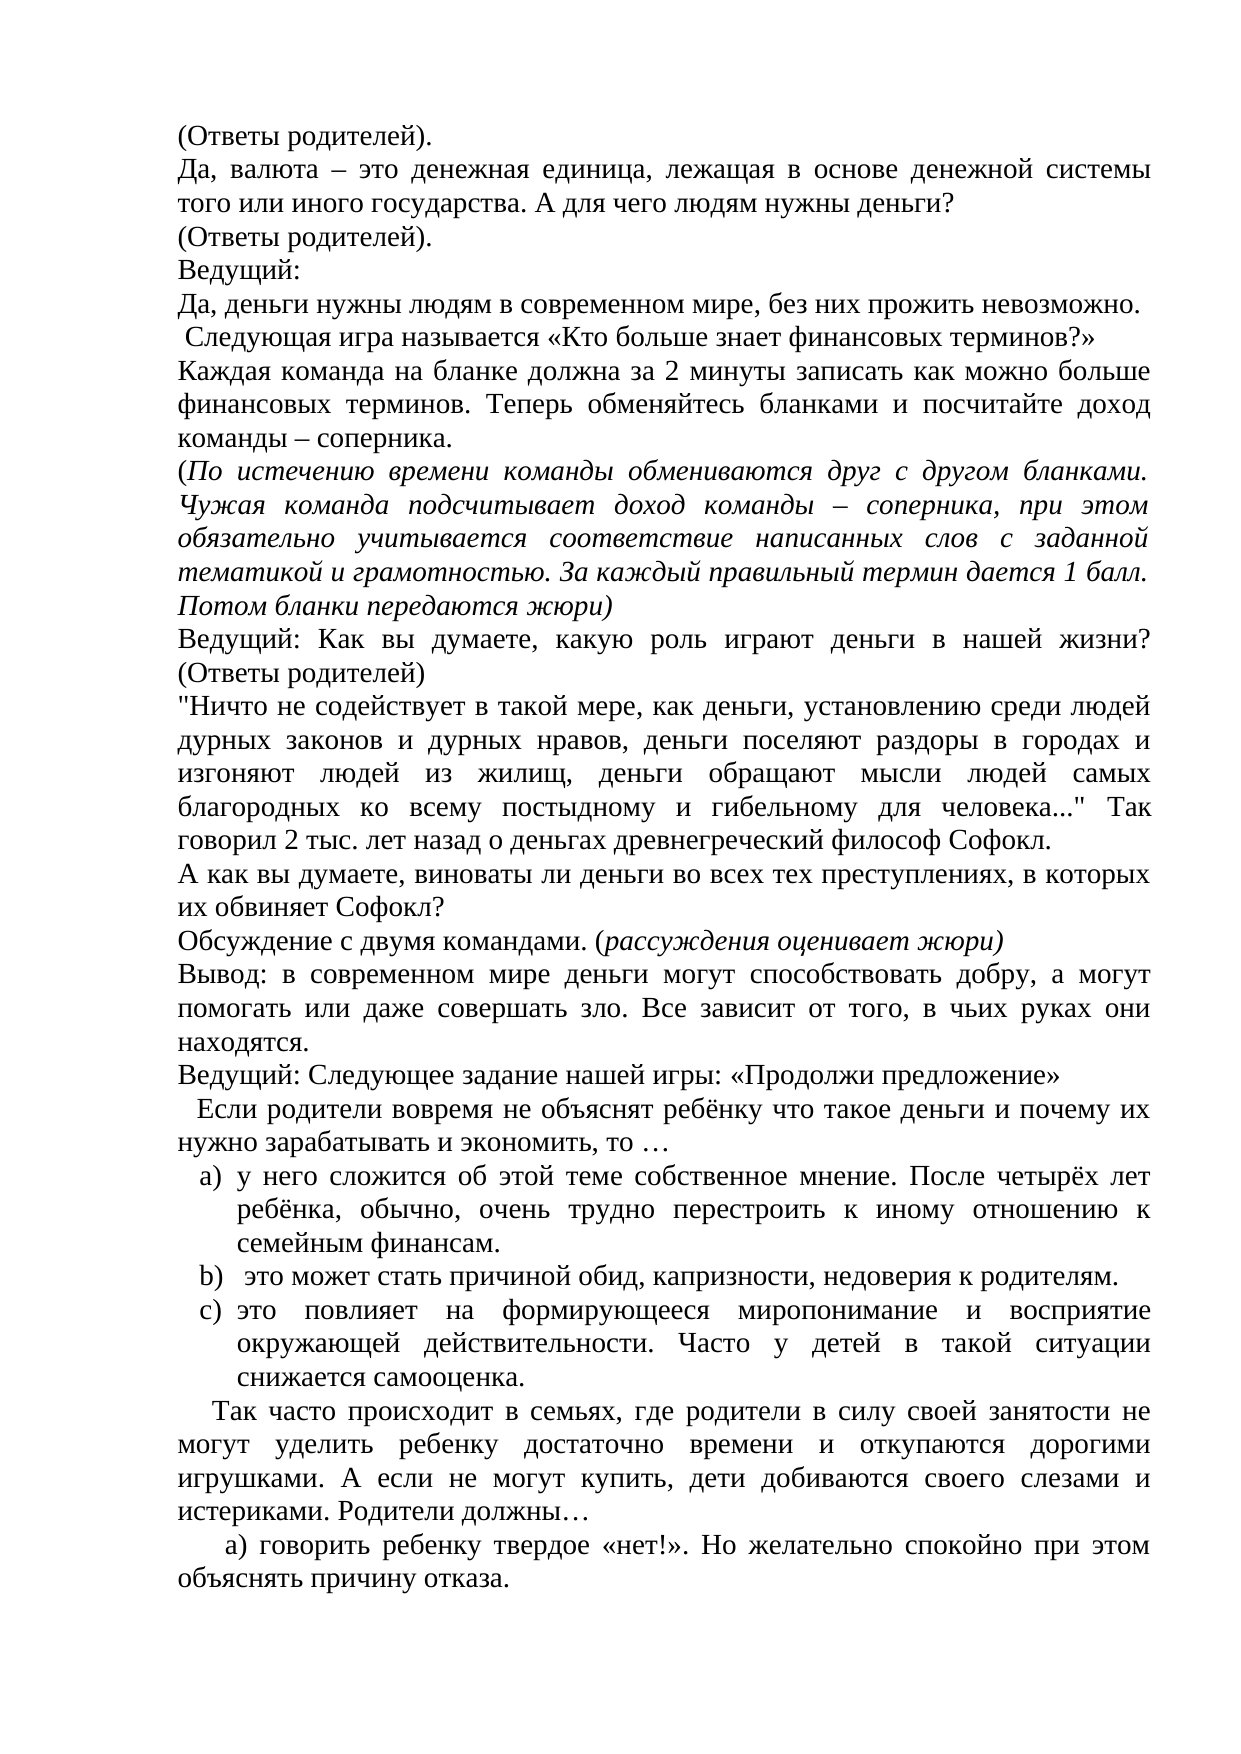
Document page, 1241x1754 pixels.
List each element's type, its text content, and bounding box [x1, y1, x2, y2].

text (Ответы родителей). [177, 118, 1152, 152]
list у него сложится об этой теме собственное мнение. После четырёх лет ребёнка, обычно, очень трудно перестроить к иному отношению к семейным финансам. [199, 1158, 1152, 1258]
text Вывод: в современном мире деньги могут способствовать добру, а могут помогать или даже совершать зло. Все зависит от того, в чьих руках они находятся. [177, 957, 1152, 1057]
text Следующая игра называется «Кто больше знает финансовых терминов?» [177, 319, 1152, 353]
text А как вы думаете, виноваты ли деньги во всех тех преступлениях, в которых их обвиняет Софокл? [177, 856, 1152, 923]
text Ведущий: Как вы думаете, какую роль играют деньги в нашей жизни? (Ответы родителей) [177, 621, 1152, 688]
list это может стать причиной обид, капризности, недоверия к родителям. [199, 1258, 1152, 1292]
text Обсуждение с двумя командами. (рассуждения оценивает жюри) [177, 923, 1152, 957]
list это повлияет на формирующееся миропонимание и восприятие окружающей действительности. Часто у детей в такой ситуации снижается самооценка. [199, 1292, 1152, 1393]
text Ведущий: Следующее задание нашей игры: «Продолжи предложение» [177, 1057, 1152, 1091]
text Ведущий: [177, 252, 1152, 286]
text Да, деньги нужны людям в современном мире, без них прожить невозможно. [177, 286, 1152, 319]
text (Ответы родителей). [177, 219, 1152, 252]
text (По истечению времени команды обмениваются друг с другом бланками. Чужая команда подсчитывает доход команды – соперника, при этом обязательно учитывается соответствие написанных слов с заданной тематикой и грамотностью. За каждый правильный термин дается 1 балл. Потом бланки передаются жюри) [177, 453, 1152, 621]
text "Ничто не содействует в такой мере, как деньги, установлению среди людей дурных законов и дурных нравов, деньги поселяют раздоры в городах и изгоняют людей из жилищ, деньги обращают мысли людей самых благородных ко всему постыдному и гибельному для человека..." Так говорил 2 тыс. лет назад о деньгах древнегреческий философ Софокл. [177, 688, 1152, 856]
text Да, валюта – это денежная единица, лежащая в основе денежной системы того или иного государства. А для чего людям нужны деньги? [177, 152, 1152, 219]
text Если родители вовремя не объяснят ребёнку что такое деньги и почему их нужно зарабатывать и экономить, то … [177, 1091, 1152, 1158]
text Каждая команда на бланке должна за 2 минуты записать как можно больше финансовых терминов. Теперь обменяйтесь бланками и посчитайте доход команды – соперника. [177, 353, 1152, 453]
text Так часто происходит в семьях, где родители в силу своей занятости не могут уделить ребенку достаточно времени и откупаются дорогими игрушками. А если не могут купить, дети добиваются своего слезами и истериками. Родители должны… [177, 1393, 1152, 1527]
text а) говорить ребенку твердое «нет!». Но желательно спокойно при этом объяснять причину отказа. [177, 1527, 1152, 1594]
